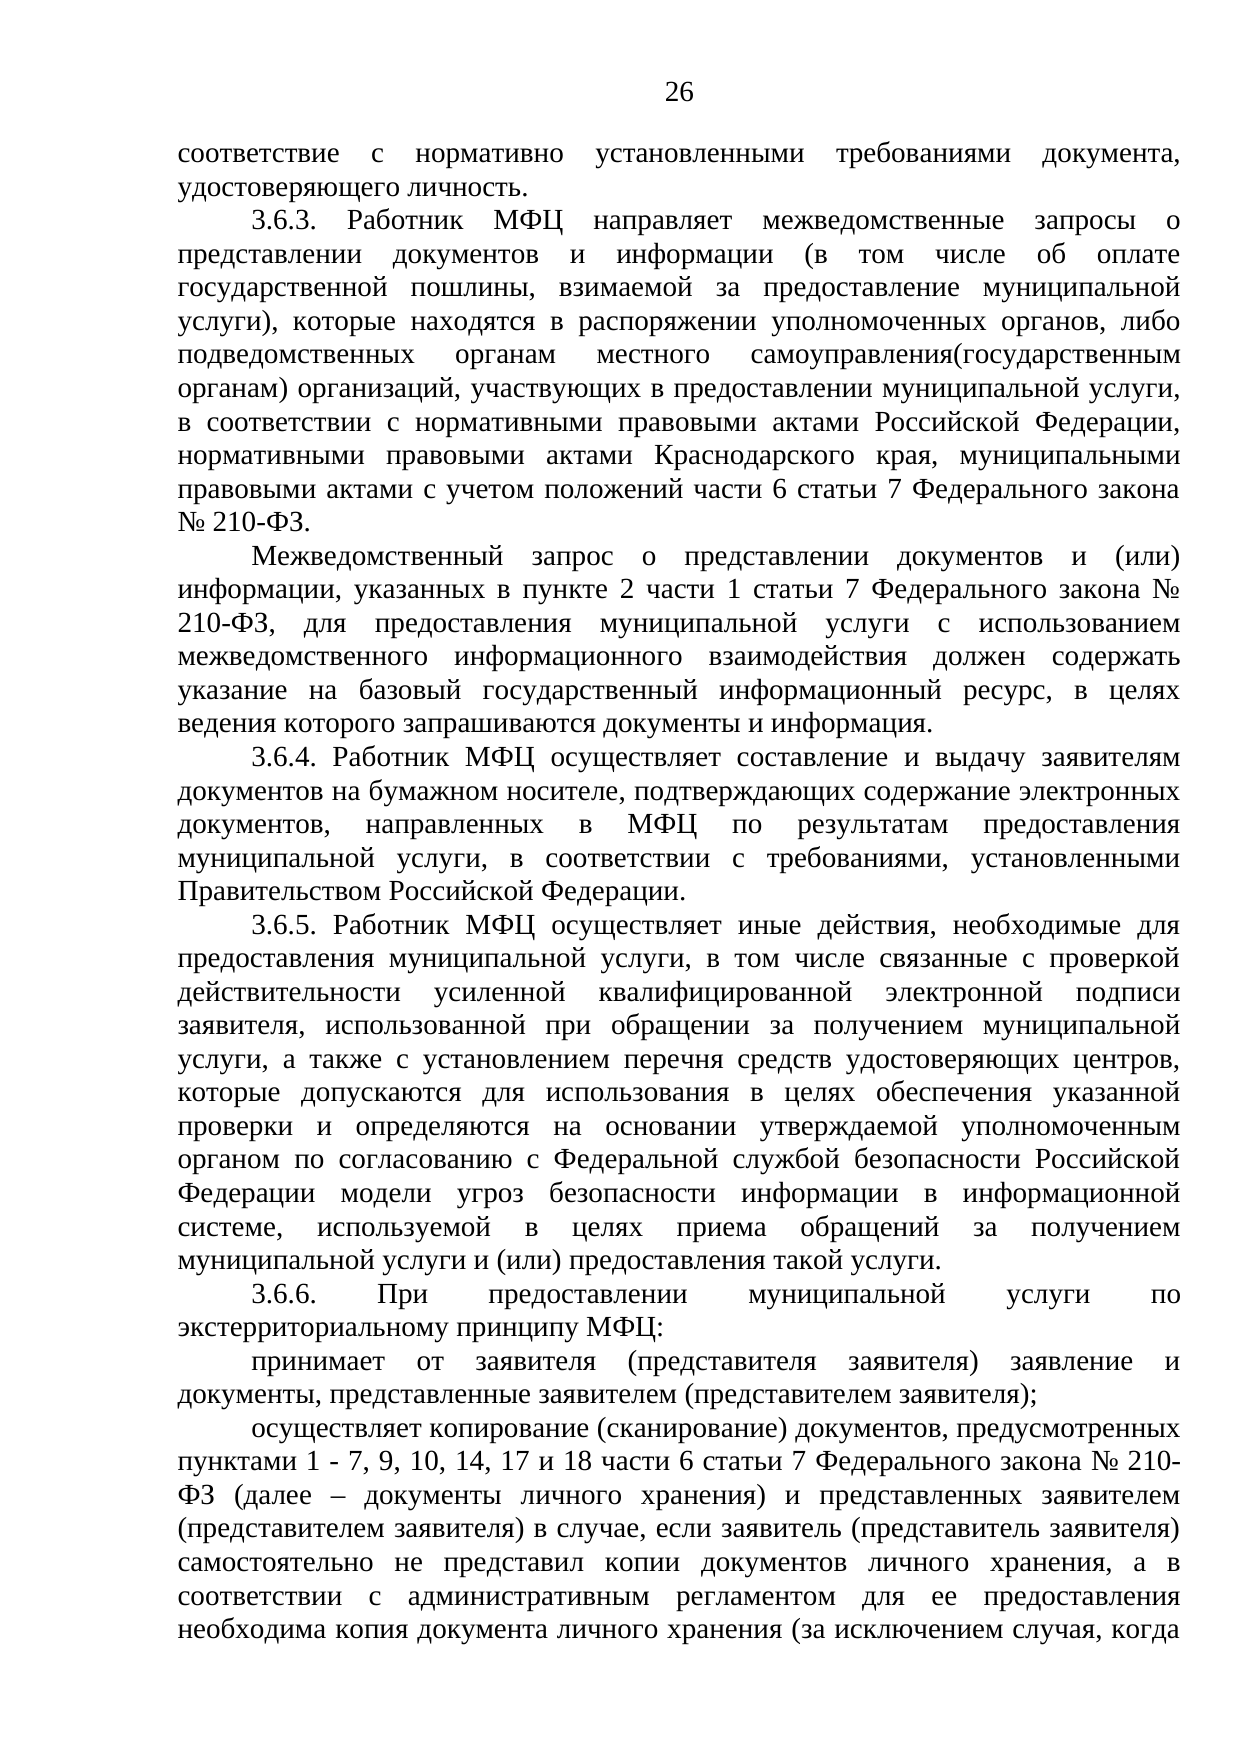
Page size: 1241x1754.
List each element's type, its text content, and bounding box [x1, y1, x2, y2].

text 3.6.6. При предоставлении муниципальной услуги по экстерриториальному принципу МФЦ: [177, 1276, 1181, 1343]
text 3.6.5. Работник МФЦ осуществляет иные действия, необходимые для предоставления муниципальной услуги, в том числе связанные с проверкой действительности усиленной квалифицированной электронной подписи заявителя, использованной при обращении за получением муниципальной услуги, а также с установлением перечня средств удостоверяющих центров, которые допускаются для использования в целях обеспечения указанной проверки и определяются на основании утверждаемой уполномоченным органом по согласованию с Федеральной службой безопасности Российской Федерации модели угроз безопасности информации в информационной системе, используемой в целях приема обращений за получением муниципальной услуги и (или) предоставления такой услуги. [177, 907, 1181, 1276]
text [177, 135, 1181, 202]
text 3.6.4. Работник МФЦ осуществляет составление и выдачу заявителям документов на бумажном носителе, подтверждающих содержание электронных документов, направленных в МФЦ по результатам предоставления муниципальной услуги, в соответствии с требованиями, установленными Правительством Российской Федерации. [177, 739, 1181, 907]
text принимает от заявителя (представителя заявителя) заявление и документы, представленные заявителем (представителем заявителя); [177, 1343, 1181, 1410]
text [177, 1410, 1181, 1645]
text 3.6.3. Работник МФЦ направляет межведомственные запросы о представлении документов и информации (в том числе об оплате государственной пошлины, взимаемой за предоставление муниципальной услуги), которые находятся в распоряжении уполномоченных органов, либо подведомственных органам местного самоуправления(государственным органам) организаций, участвующих в предоставлении муниципальной услуги, в соответствии с нормативными правовыми актами Российской Федерации, нормативными правовыми актами Краснодарского края, муниципальными правовыми актами с учетом положений части 6 статьи 7 Федерального закона № 210-ФЗ. [177, 202, 1181, 538]
text Межведомственный запрос о представлении документов и (или) информации, указанных в пункте 2 части 1 статьи 7 Федерального закона № 210-ФЗ, для предоставления муниципальной услуги с использованием межведомственного информационного взаимодействия должен содержать указание на базовый государственный информационный ресурс, в целях ведения которого запрашиваются документы и информация. [177, 538, 1181, 739]
